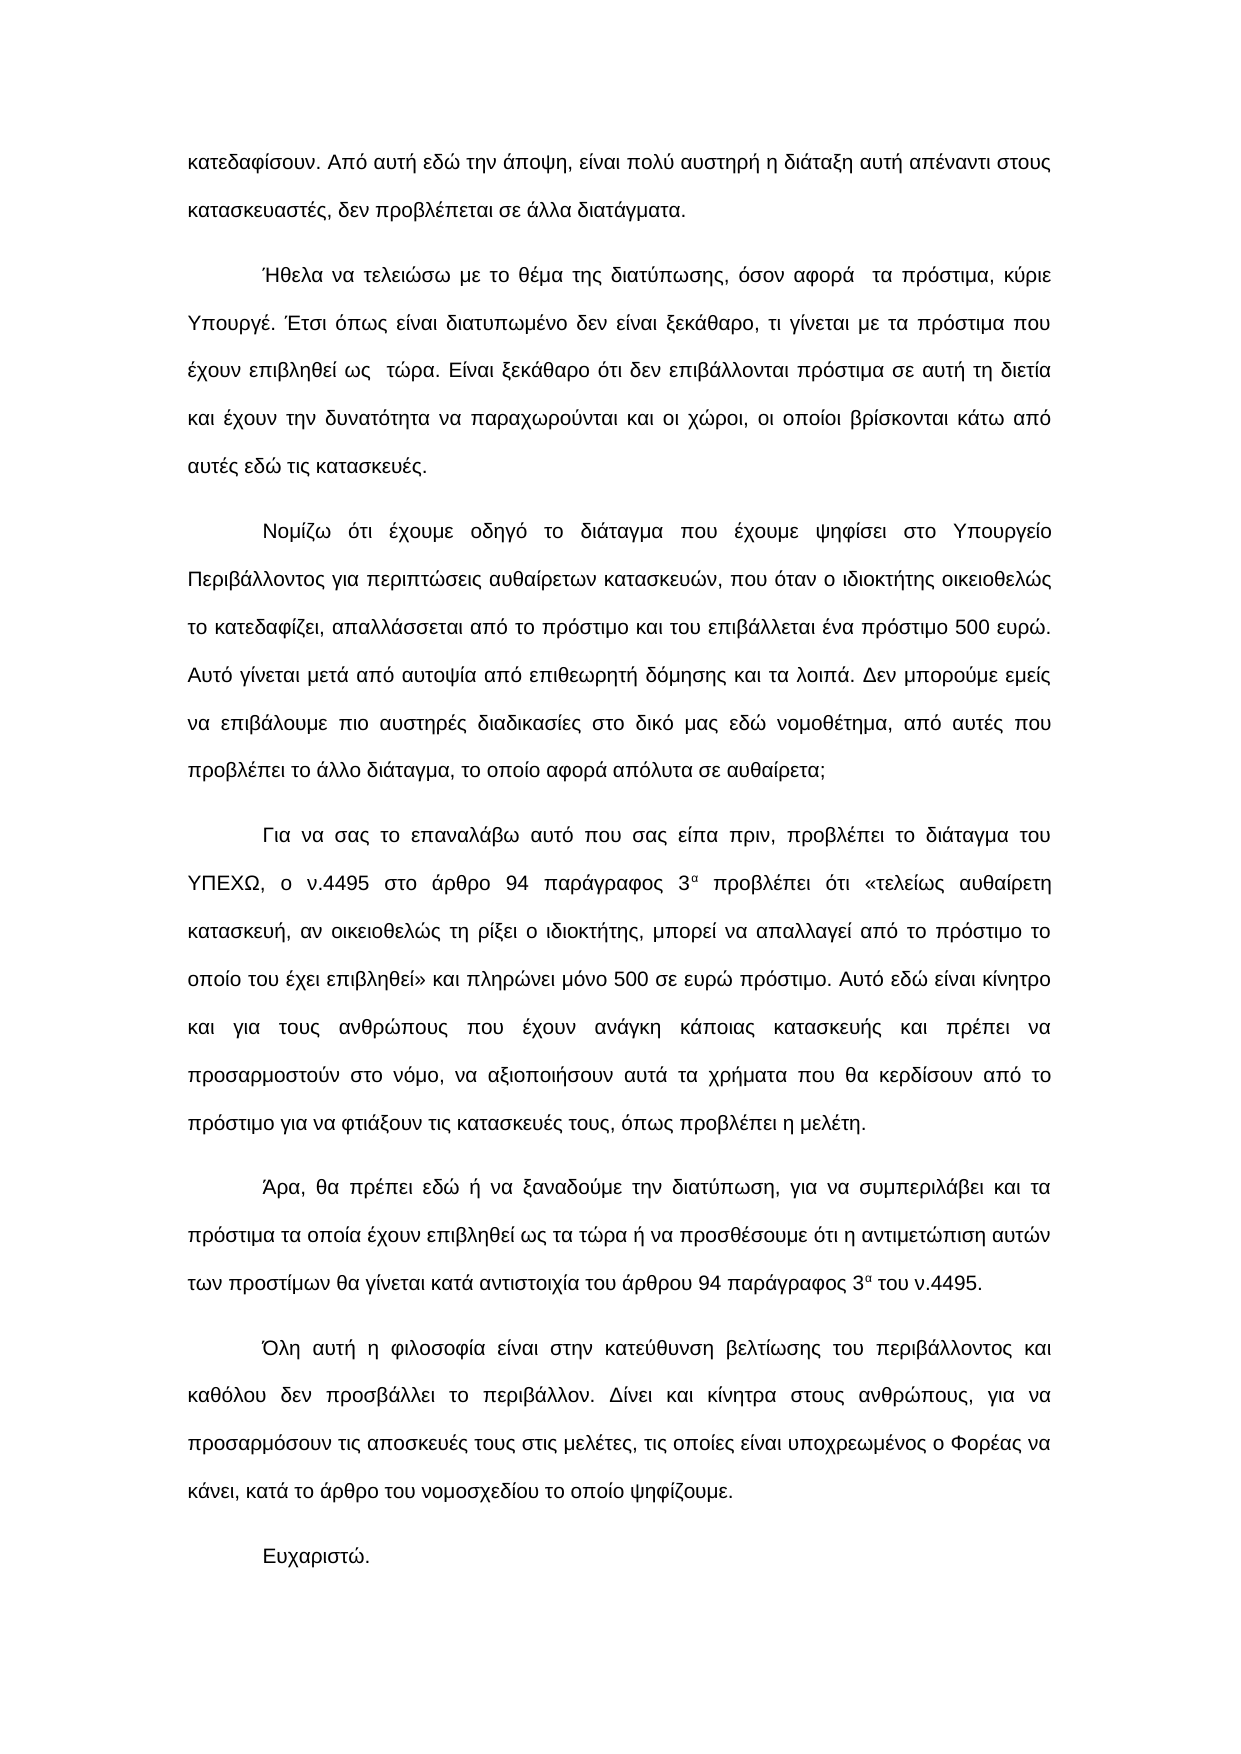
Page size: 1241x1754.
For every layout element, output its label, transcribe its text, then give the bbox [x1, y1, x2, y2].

text Ήθελα να τελειώσω με το θέμα της διατύπωσης, όσον αφορά τα πρόστιμα, κύριε Υπουργέ. Έτσι όπως είναι διατυπωμένο δεν είναι ξεκάθαρο, τι γίνεται με τα πρόστιμα που έχουν επιβληθεί ως τώρα. Είναι ξεκάθαρο ότι δεν επιβάλλονται πρόστιμα σε αυτή τη διετία και έχουν την δυνατότητα να παραχωρούνται και οι χώροι, οι οποίοι βρίσκονται κάτω από αυτές εδώ τις κατασκευές. [187, 262, 1053, 478]
text Ευχαριστώ. [187, 1544, 1053, 1568]
text Όλη αυτή η φιλοσοφία είναι στην κατεύθυνση βελτίωσης του περιβάλλοντος και καθόλου δεν προσβάλλει το περιβάλλον. Δίνει και κίνητρα στους ανθρώπους, για να προσαρμόσουν τις αποσκευές τους στις μελέτες, τις οποίες είναι υποχρεωμένος ο Φορέας να κάνει, κατά το άρθρο του νομοσχεδίου το οποίο ψηφίζουμε. [187, 1335, 1053, 1503]
text Νομίζω ότι έχουμε οδηγό το διάταγμα που έχουμε ψηφίσει στο Υπουργείο Περιβάλλοντος για περιπτώσεις αυθαίρετων κατασκευών, που όταν ο ιδιοκτήτης οικειοθελώς το κατεδαφίζει, απαλλάσσεται από το πρόστιμο και του επιβάλλεται ένα πρόστιμο 500 ευρώ. Αυτό γίνεται μετά από αυτοψία από επιθεωρητή δόμησης και τα λοιπά. Δεν μπορούμε εμείς να επιβάλουμε πιο αυστηρές διαδικασίες στο δικό μας εδώ νομοθέτημα, από αυτές που προβλέπει το άλλο διάταγμα, το οποίο αφορά απόλυτα σε αυθαίρετα; [187, 519, 1053, 782]
text Άρα, θα πρέπει εδώ ή να ξαναδούμε την διατύπωση, για να συμπεριλάβει και τα πρόστιμα τα οποία έχουν επιβληθεί ως τα τώρα ή να προσθέσουμε ότι η αντιμετώπιση αυτών των προστίμων θα γίνεται κατά αντιστοιχία του άρθρου 94 παράγραφος 3α του ν.4495. [187, 1175, 1053, 1295]
text Για να σας το επαναλάβω αυτό που σας είπα πριν, προβλέπει το διάταγμα του ΥΠΕΧΩ, ο ν.4495 στο άρθρο 94 παράγραφος 3α προβλέπει ότι «τελείως αυθαίρετη κατασκευή, αν οικειοθελώς τη ρίξει ο ιδιοκτήτης, μπορεί να απαλλαγεί από το πρόστιμο το οποίο του έχει επιβληθεί» και πληρώνει μόνο 500 σε ευρώ πρόστιμο. Αυτό εδώ είναι κίνητρο και για τους ανθρώπους που έχουν ανάγκη κάποιας κατασκευής και πρέπει να προσαρμοστούν στο νόμο, να αξιοποιήσουν αυτά τα χρήματα που θα κερδίσουν από το πρόστιμο για να φτιάξουν τις κατασκευές τους, όπως προβλέπει η μελέτη. [187, 823, 1053, 1134]
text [187, 150, 1053, 222]
